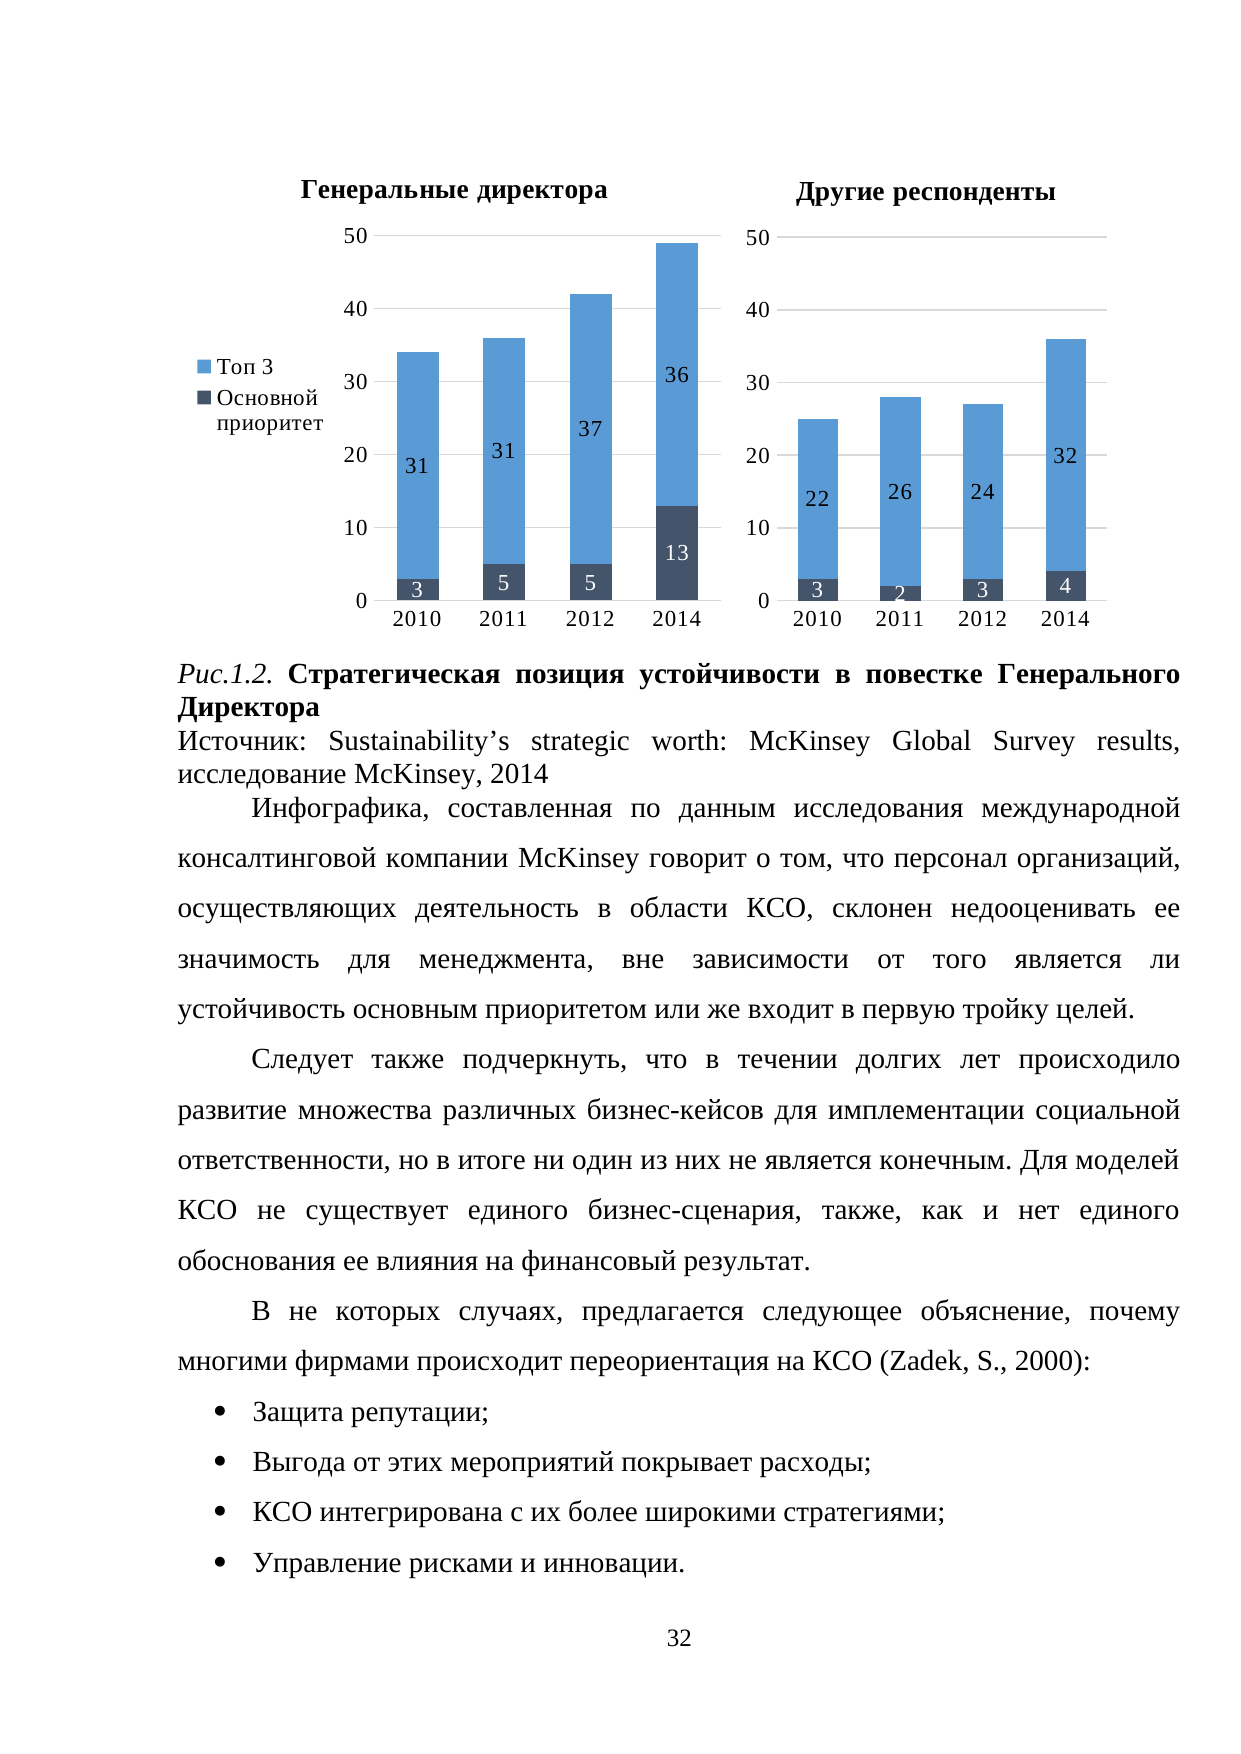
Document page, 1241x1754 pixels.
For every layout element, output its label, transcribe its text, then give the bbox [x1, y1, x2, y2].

text Следует также подчеркнуть, что в течении долгих лет происходило развитие множества различных бизнес-кейсов для имплементации социальной ответственности, но в итоге ни один из них не является конечным. Для моделей КСО не существует единого бизнес-сценария, также, как и нет единого обоснования ее влияния на финансовый результат. [177, 1042, 1181, 1276]
list Выгода от этих мероприятий покрывает расходы; [215, 1444, 1181, 1478]
list Защита репутации; [215, 1394, 1181, 1427]
text В не которых случаях, предлагается следующее объяснение, почему многими фирмами происходит переориентация на КСО (Zadek, S., 2000): [177, 1293, 1181, 1377]
list КСО интегрирована с их более широкими стратегиями; [215, 1494, 1181, 1528]
list Управление рисками и инновации. [215, 1545, 1181, 1579]
text Инфографика, составленная по данным исследования международной консалтинговой компании McKinsey говорит о том, что персонал организаций, осуществляющих деятельность в области КСО, склонен недооценивать ее значимость для менеджмента, вне зависимости от того является ли устойчивость основным приоритетом или же входит в первую тройку целей. [177, 790, 1181, 1025]
text Рис.1.2. Стратегическая позиция устойчивости в повестке Генерального Директора [177, 656, 1181, 723]
text Источник: Sustainability’s strategic worth: McKinsey Global Survey results, исследование McKinsey, 2014 [177, 723, 1181, 790]
